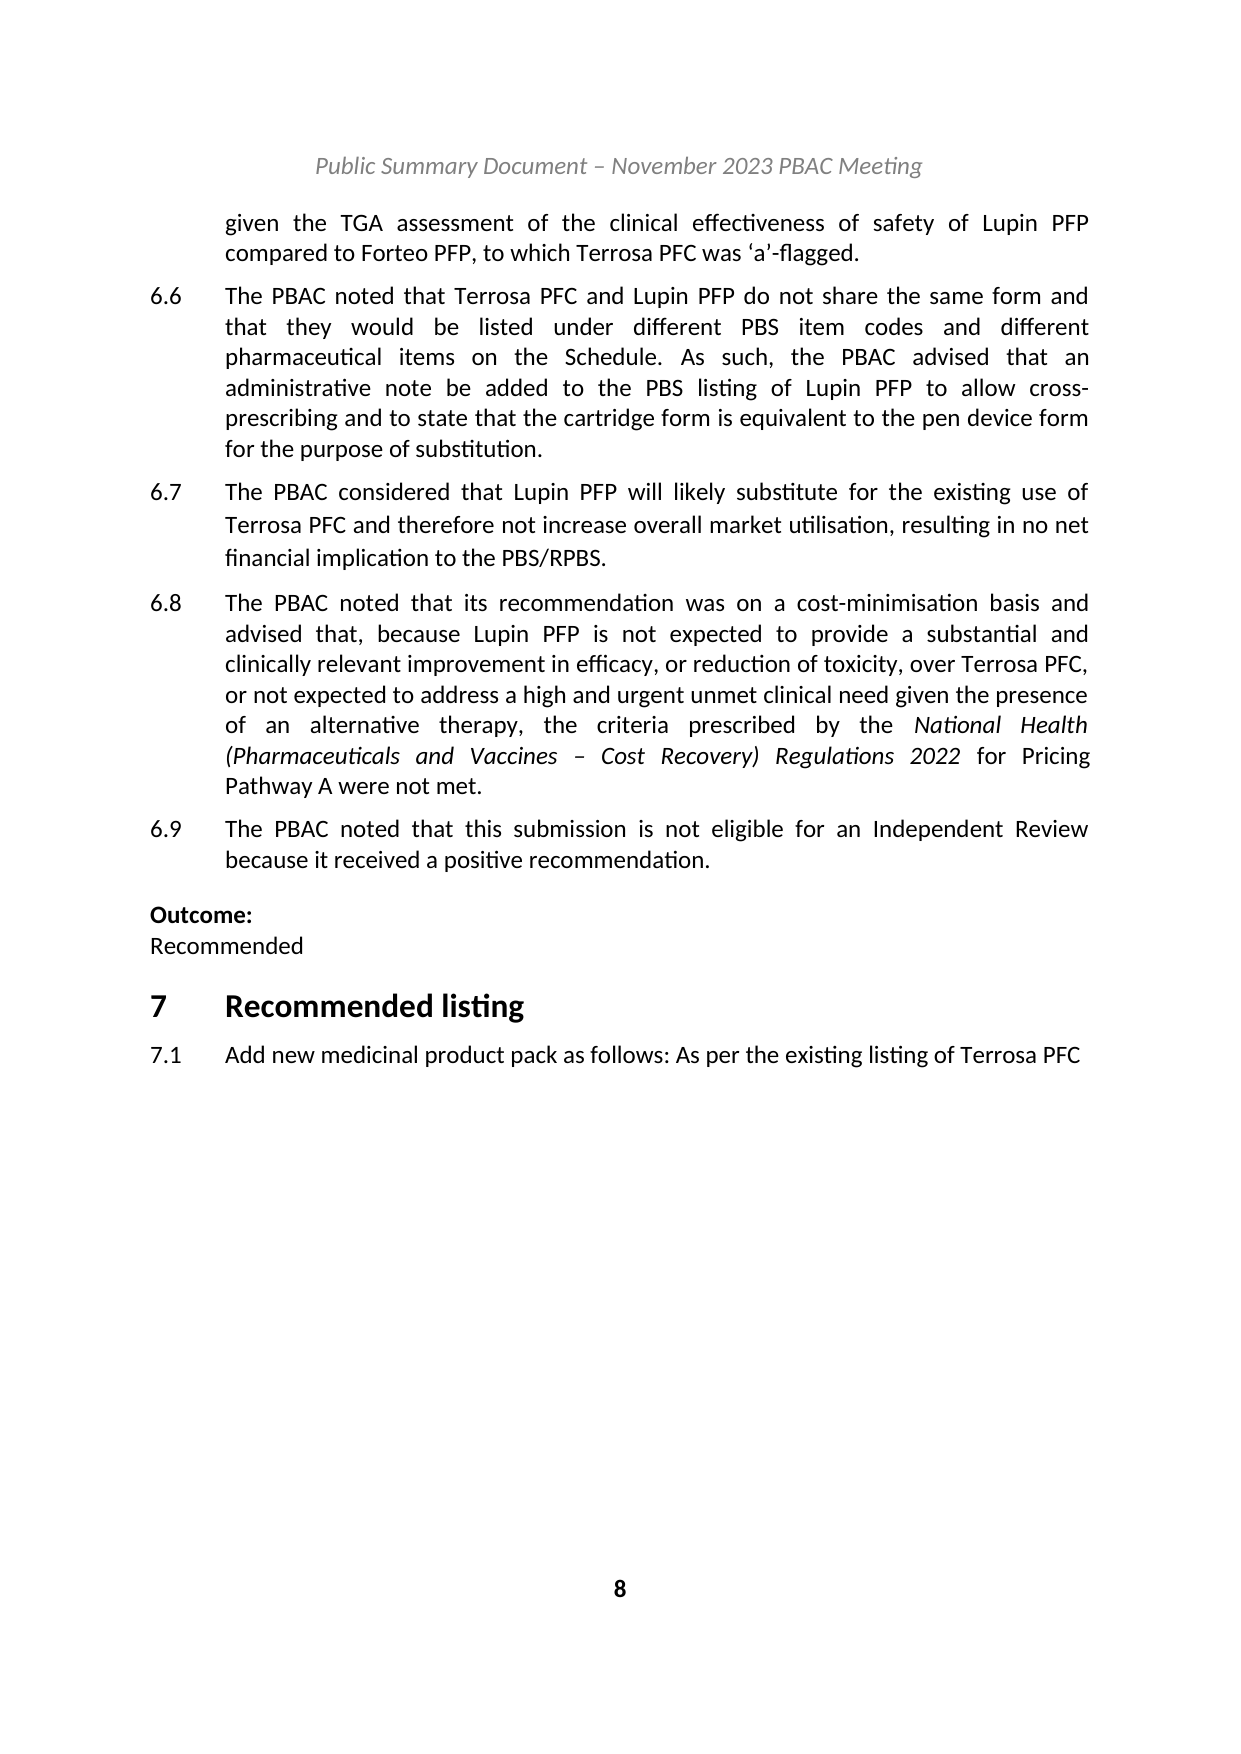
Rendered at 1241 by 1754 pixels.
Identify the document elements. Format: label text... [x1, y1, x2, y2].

list The PBAC noted that Terrosa PFC and Lupin PFP do not share the same form and that they would be listed under different PBS item codes and different pharmaceutical items on the Schedule. As such, the PBAC advised that an administrative note be added to the PBS listing of Lupin PFP to allow cross-prescribing and to state that the cartridge form is equivalent to the pen device form for the purpose of substitution. [150, 280, 1090, 463]
text Add new medicinal product pack as follows: As per the existing listing of Terrosa PFC [150, 1039, 1090, 1069]
text The PBAC noted that its recommendation was on a cost-minimisation basis and advised that, because Lupin PFP is not expected to provide a substantial and clinically relevant improvement in efficacy, or reduction of toxicity, over Terrosa PFC, or not expected to address a high and urgent unmet clinical need given the presence of an alternative therapy, the criteria prescribed by the National Health (Pharmaceuticals and Vaccines – Cost Recovery) Regulations 2022 for Pricing Pathway A were not met. [150, 587, 1090, 801]
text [150, 207, 1090, 268]
subtitle Recommended listing [150, 986, 1090, 1026]
text Outcome: Recommended [150, 899, 1090, 961]
text The PBAC noted that this submission is not eligible for an Independent Review because it received a positive recommendation. [150, 813, 1090, 874]
list The PBAC considered that Lupin PFP will likely substitute for the existing use of Terrosa PFC and therefore not increase overall market utilisation, resulting in no net financial implication to the PBS/RPBS. [150, 476, 1090, 572]
